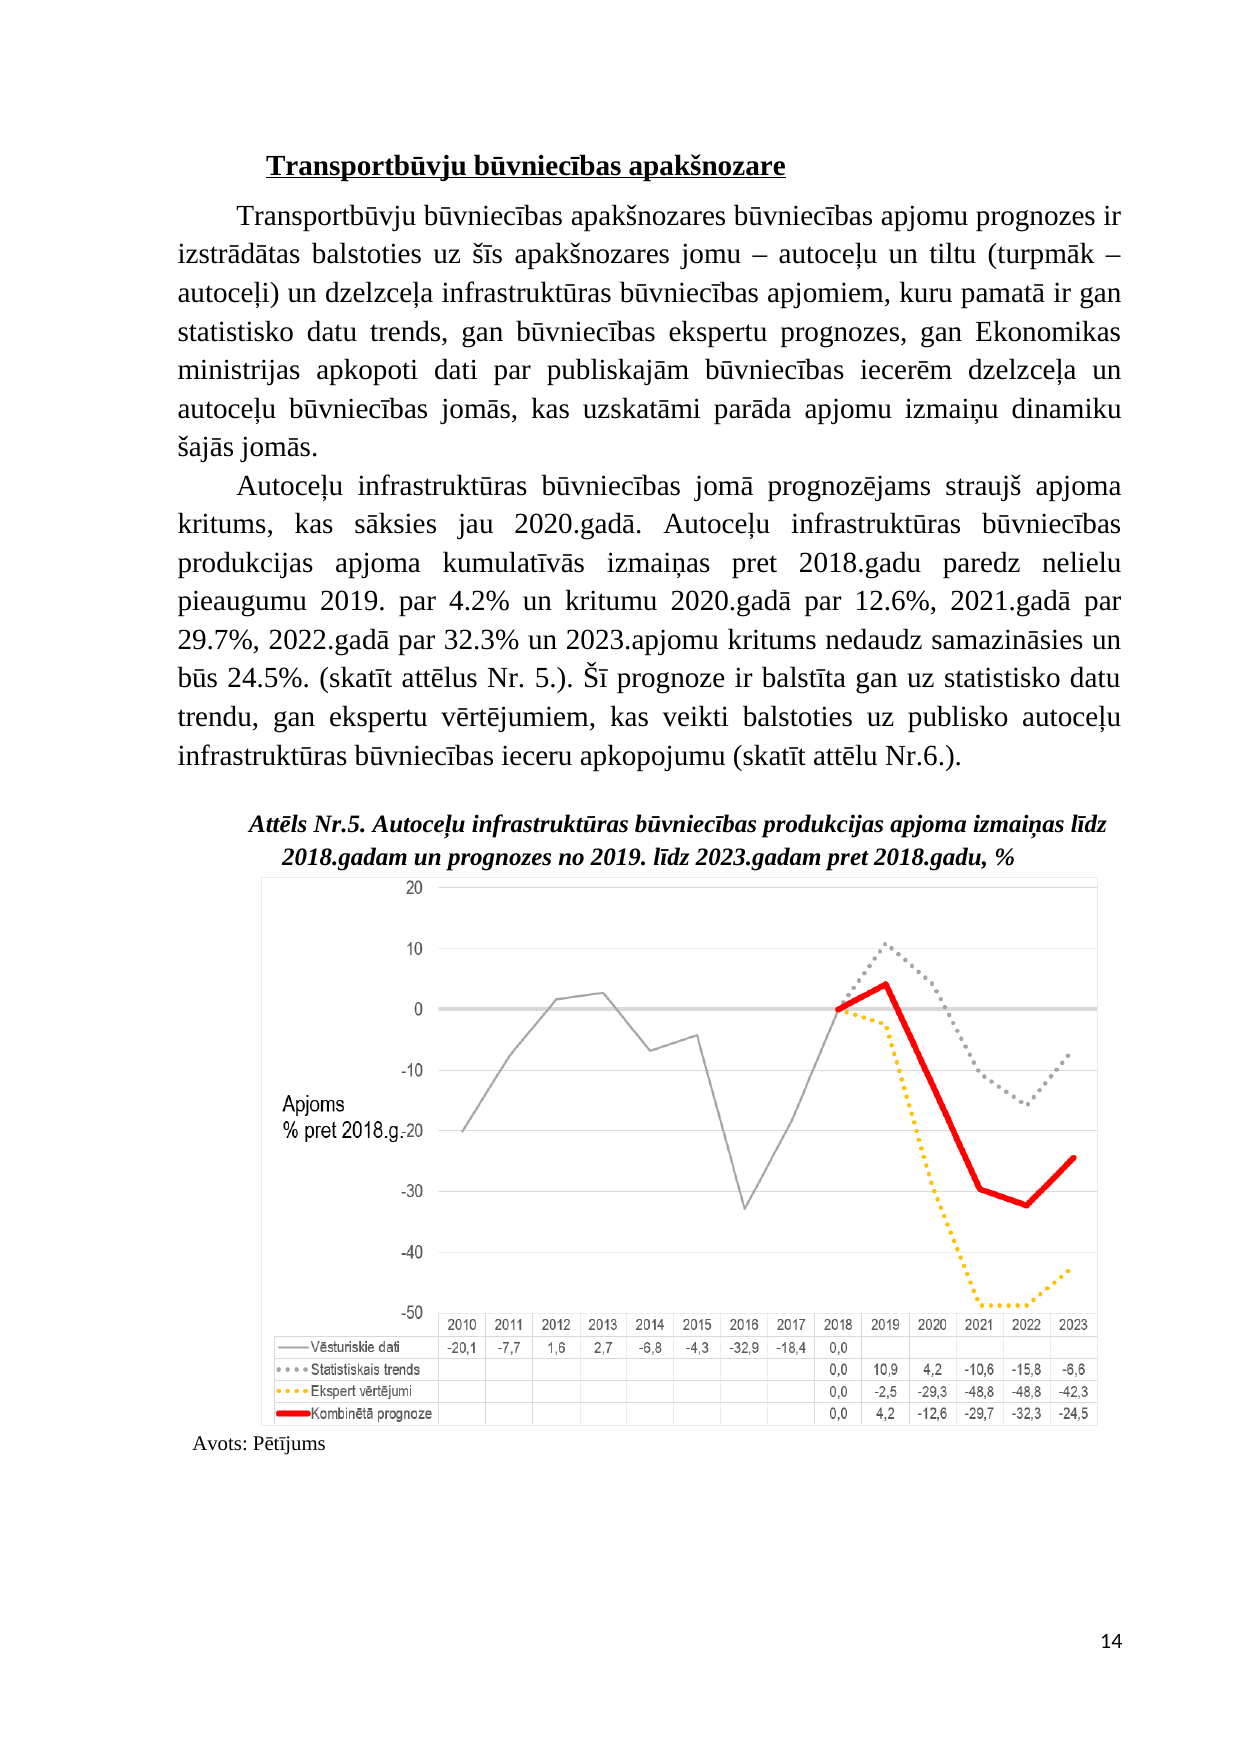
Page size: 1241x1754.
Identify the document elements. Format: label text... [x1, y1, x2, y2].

text Autoceļu infrastruktūras būvniecības jomā prognozējams straujš apjoma kritums, kas sāksies jau 2020.gadā. Autoceļu infrastruktūras būvniecības produkcijas apjoma kumulatīvās izmaiņas pret 2018.gadu paredz nelielu pieaugumu 2019. par 4.2% un kritumu 2020.gadā par 12.6%, 2021.gadā par 29.7%, 2022.gadā par 32.3% un 2023.apjomu kritums nedaudz samazināsies un būs 24.5%. (skatīt attēlus Nr. 5.). Šī prognoze ir balstīta gan uz statistisko datu trendu, gan ekspertu vērtējumiem, kas veikti balstoties uz publisko autoceļu infrastruktūras būvniecības ieceru apkopojumu (skatīt attēlu Nr.6.). [177, 468, 1122, 771]
text Attēls Nr.5. Autoceļu infrastruktūras būvniecības produkcijas apjoma izmaiņas līdz 2018.gadam un prognozes no 2019. līdz 2023.gadam pret 2018.gadu, % [177, 809, 1122, 871]
picture [259, 875, 1100, 1428]
text Avots: Pētījums [177, 1431, 1122, 1455]
text Transportbūvju būvniecības apakšnozares būvniecības apjomu prognozes ir izstrādātas balstoties uz šīs apakšnozares jomu – autoceļu un tiltu (turpmāk – autoceļi) un dzelzceļa infrastruktūras būvniecības apjomiem, kuru pamatā ir gan statistisko datu trends, gan būvniecības ekspertu prognozes, gan Ekonomikas ministrijas apkopoti dati par publiskajām būvniecības iecerēm dzelzceļa un autoceļu būvniecības jomās, kas uzskatāmi parāda apjomu izmaiņu dinamiku šajās jomās. [177, 198, 1122, 463]
subtitle Transportbūvju būvniecības apakšnozare [236, 148, 1122, 181]
